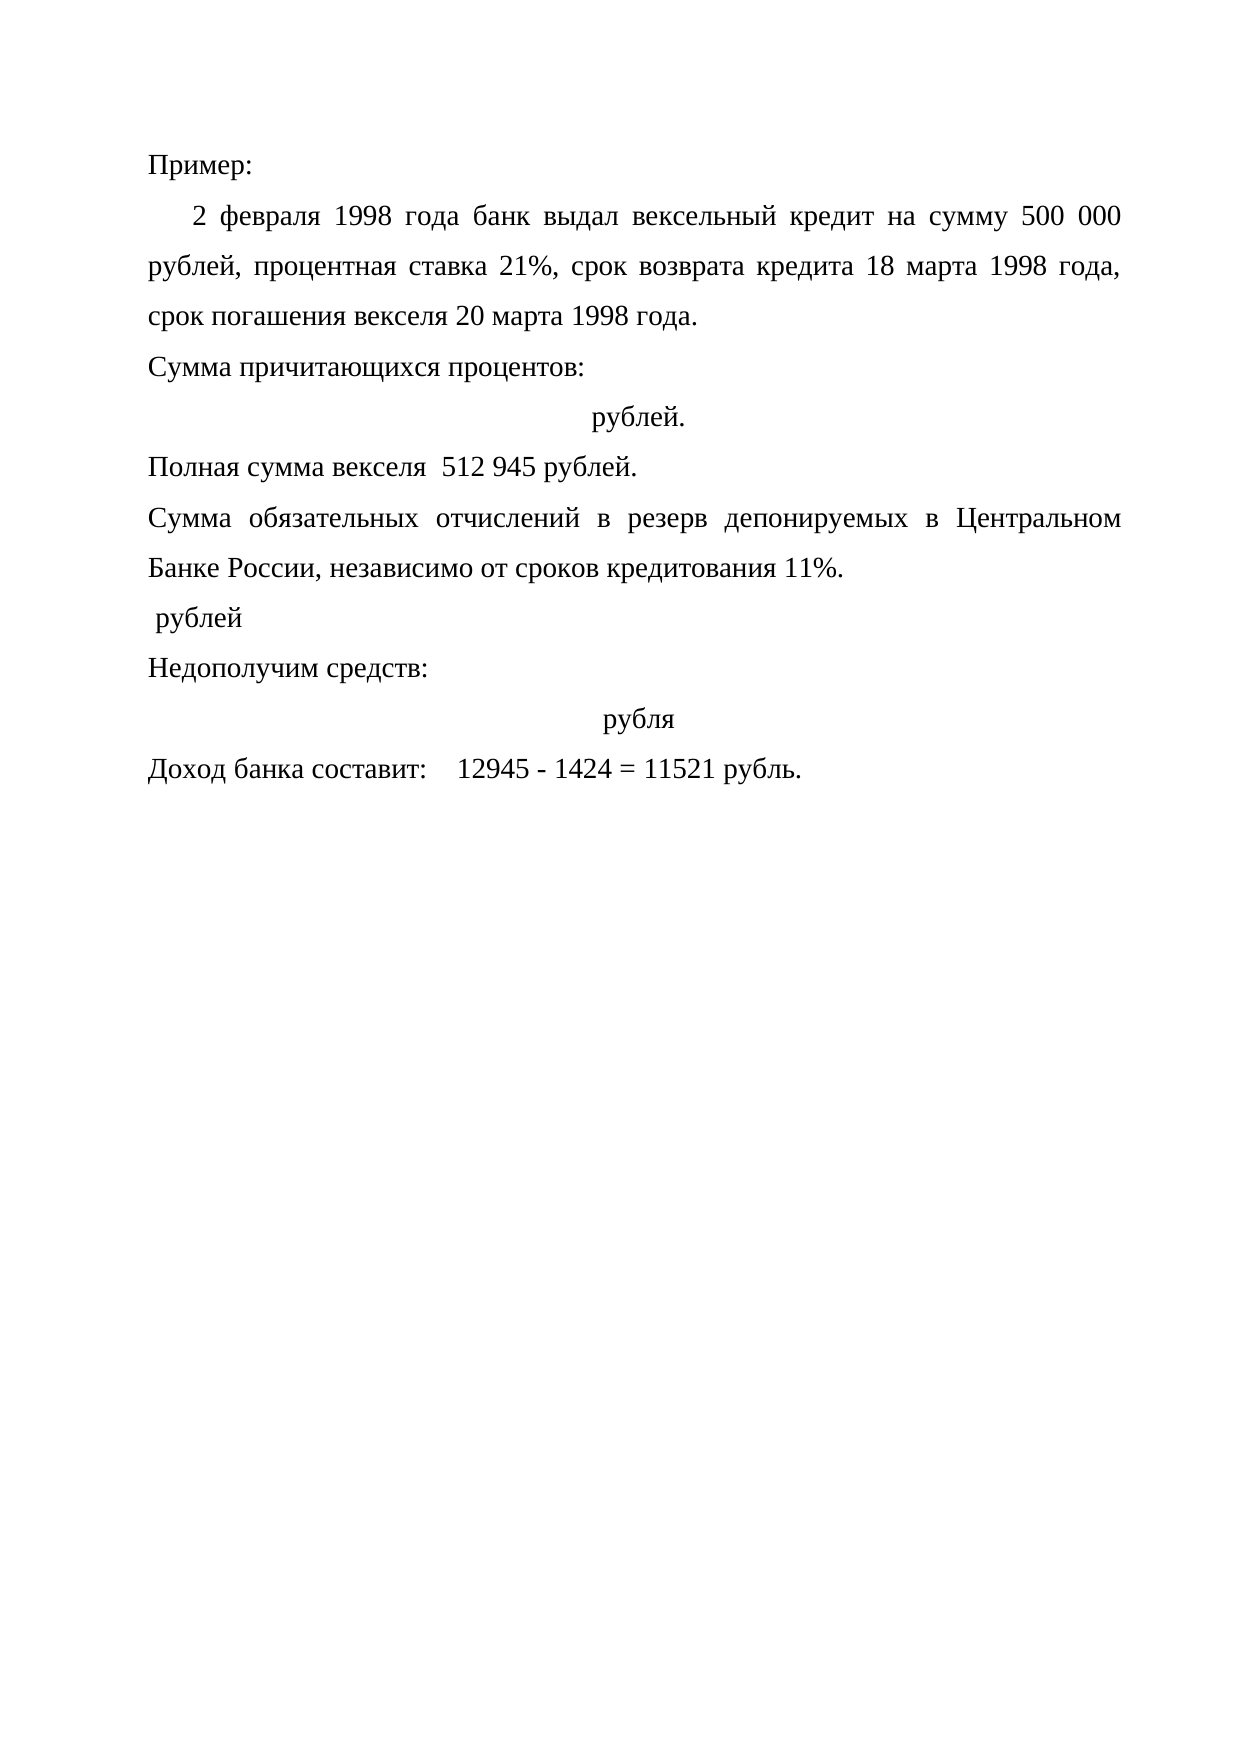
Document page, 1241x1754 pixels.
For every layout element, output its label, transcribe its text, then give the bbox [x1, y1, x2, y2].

text Пример: [148, 148, 1122, 181]
text рублей. [148, 399, 1122, 433]
text 2 февраля 1998 года банк выдал вексельный кредит на сумму 500 000 рублей, процентная ставка 21%, срок возврата кредита 18 марта 1998 года, срок погашения векселя 20 марта 1998 года. [148, 198, 1122, 332]
text рублей [148, 601, 1122, 634]
text Сумма обязательных отчислений в резерв депонируемых в Центральном Банке России, независимо от сроков кредитования 11%. [148, 500, 1122, 584]
text Сумма причитающихся процентов: [148, 349, 1122, 382]
text Недополучим средств: [148, 651, 1122, 684]
text Полная сумма векселя 512 945 рублей. [148, 449, 1122, 483]
text рубля [148, 701, 1122, 735]
text Доход банка составит: 12945 - 1424 = 11521 рубль. [148, 751, 1122, 785]
